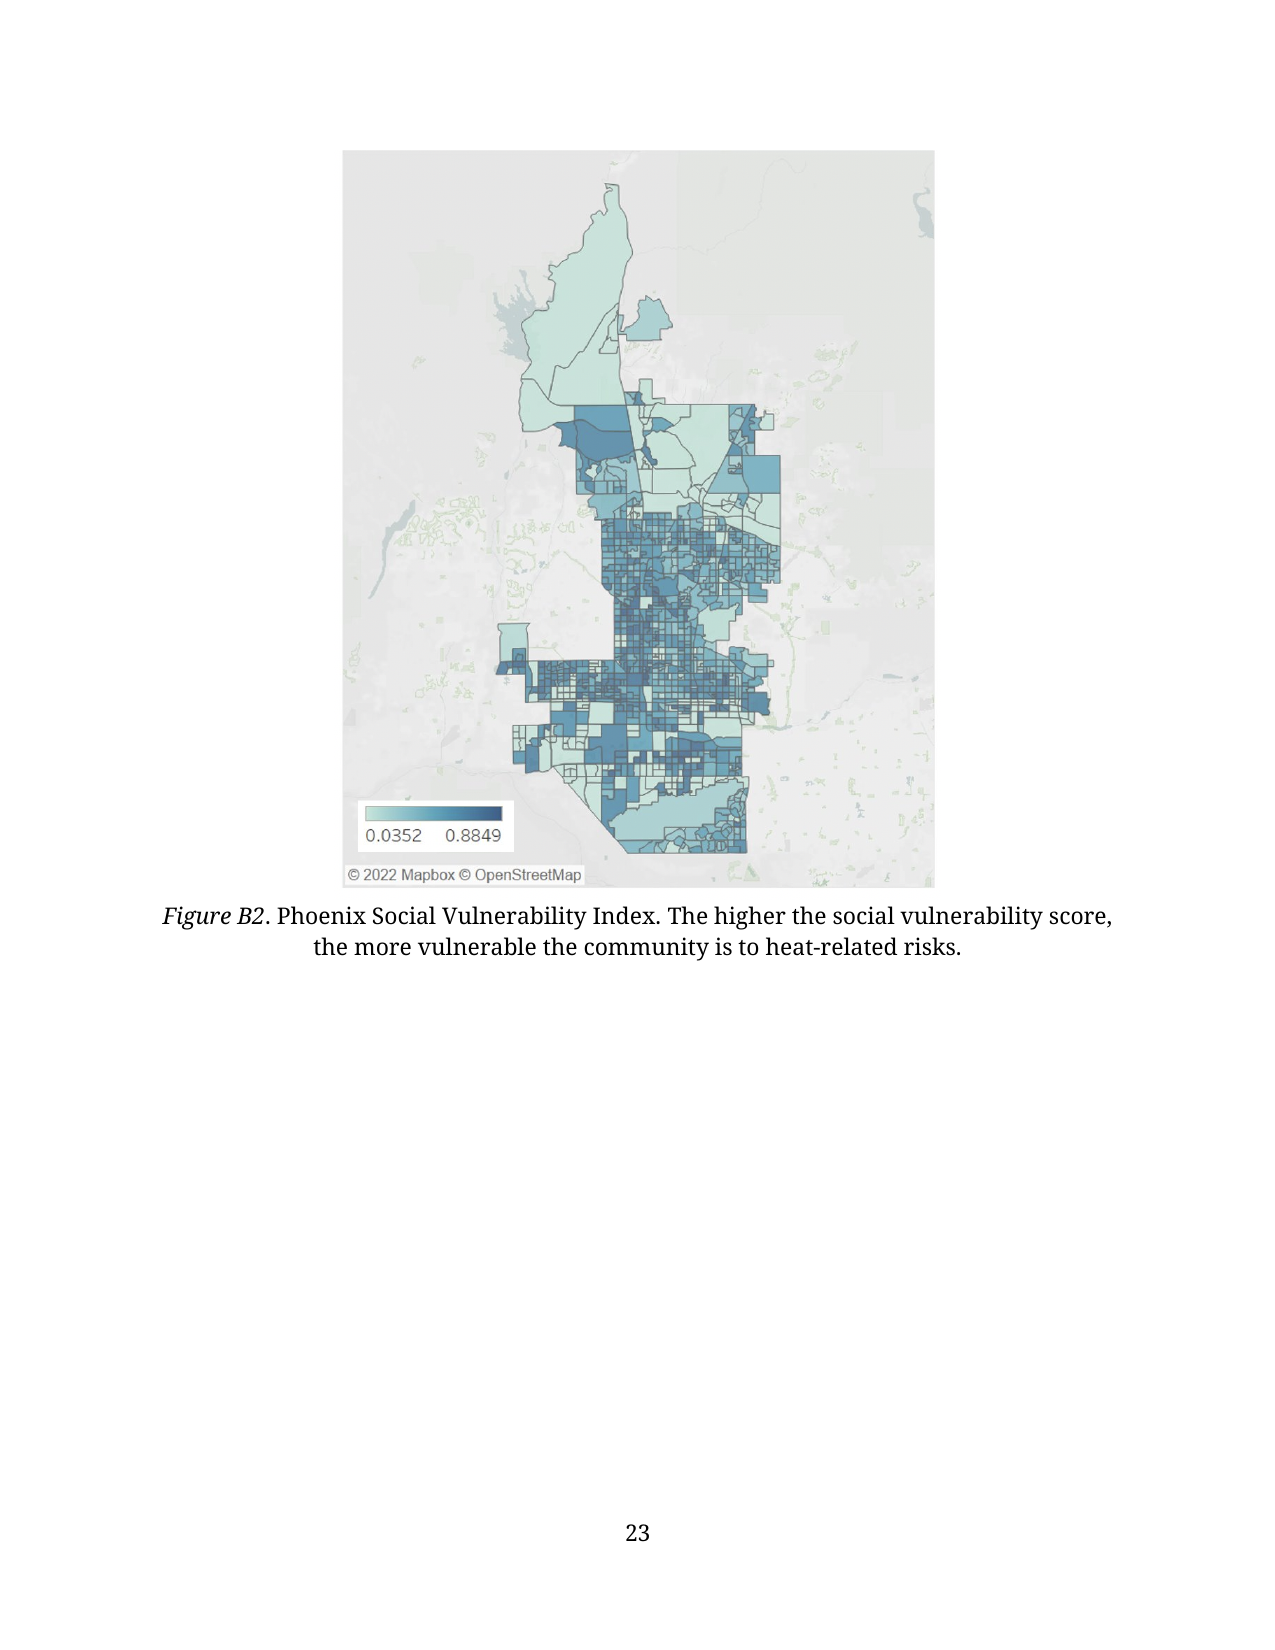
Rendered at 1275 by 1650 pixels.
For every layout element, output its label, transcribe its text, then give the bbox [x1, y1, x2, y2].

picture [333, 150, 942, 900]
text Figure B2. Phoenix Social Vulnerability Index. The higher the social vulnerability score, the more vulnerable the community is to heat-related risks. [150, 900, 1125, 962]
